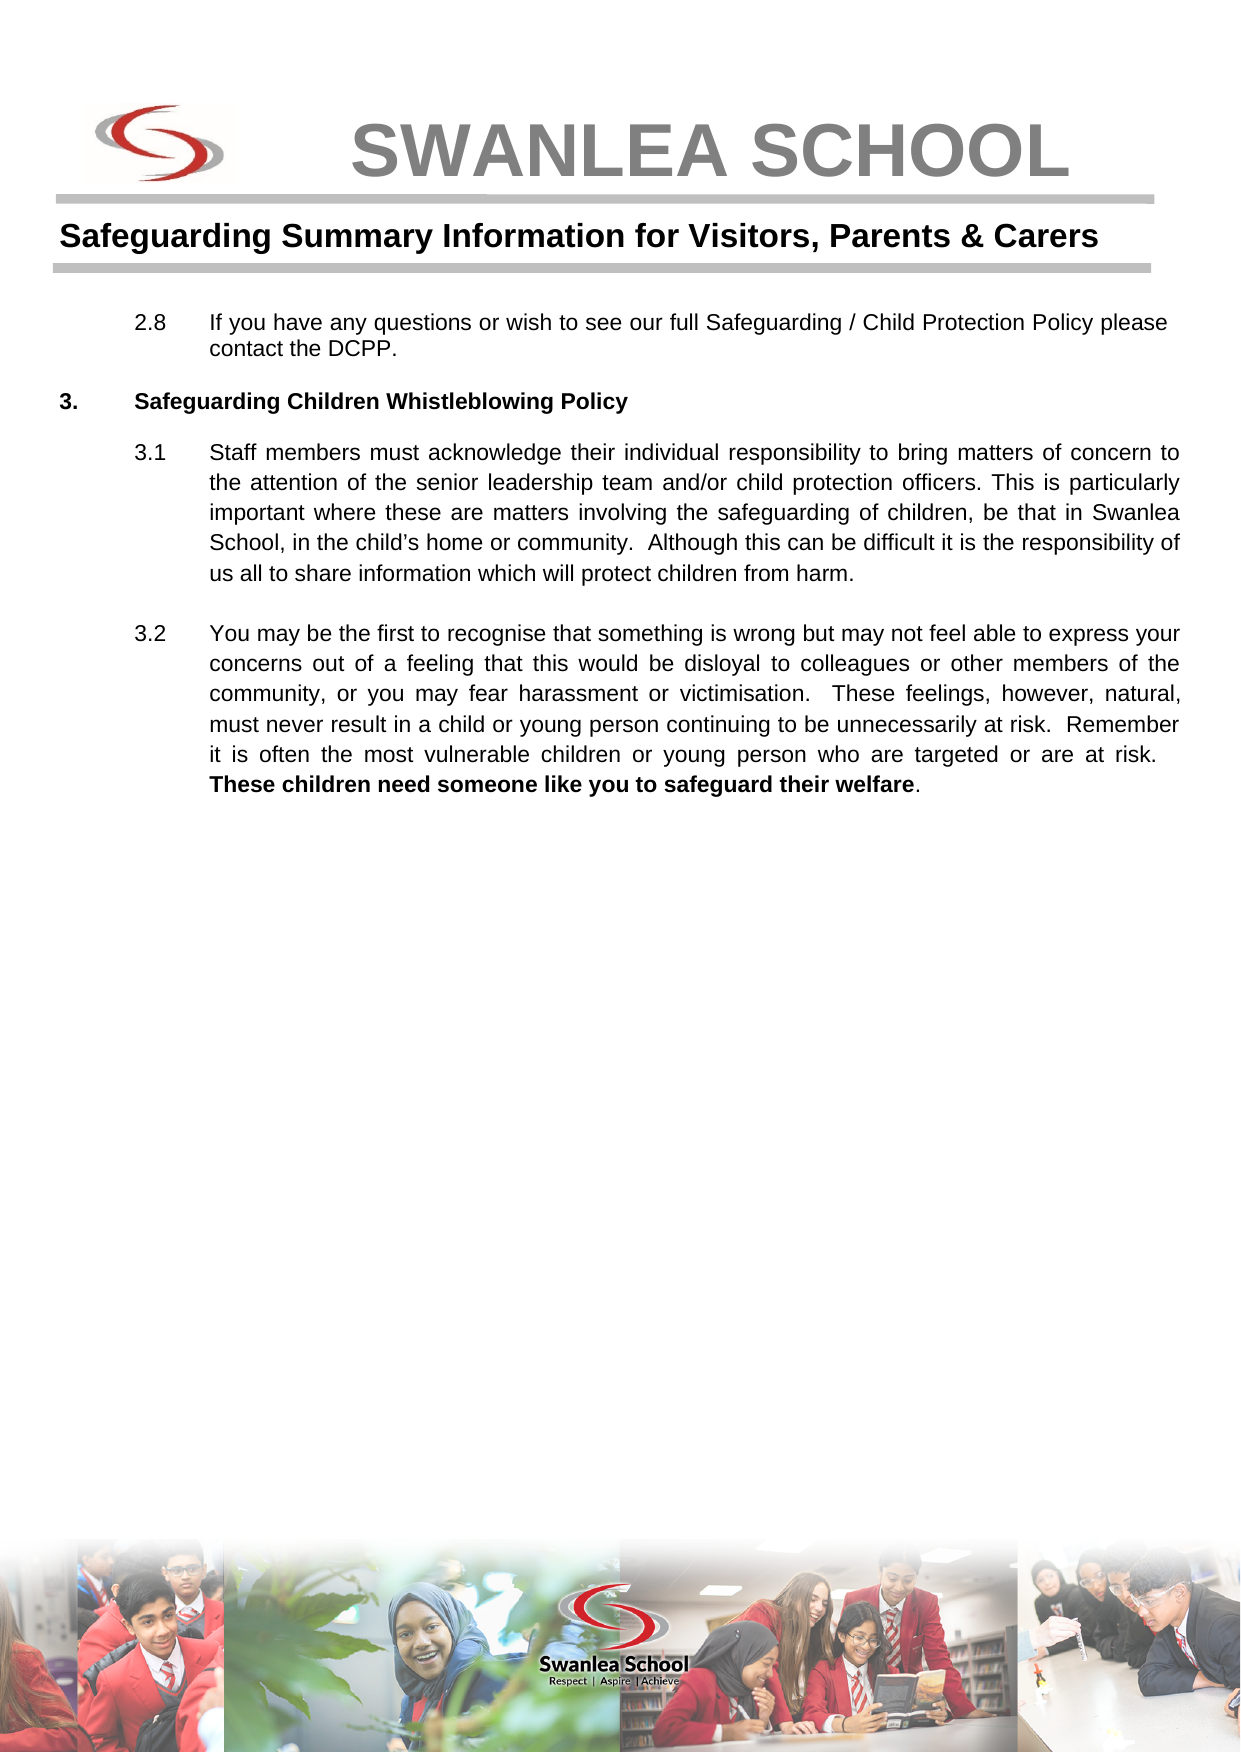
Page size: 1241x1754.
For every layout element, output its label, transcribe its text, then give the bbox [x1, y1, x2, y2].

picture [83, 103, 237, 183]
picture [0, 1539, 1241, 1752]
text 2.8 If you have any questions or wish to see our full Safeguarding / Child Protection Policy please contact the DCPP. [134, 308, 1169, 361]
text 3. Safeguarding Children Whistleblowing Policy [59, 388, 1181, 414]
text 3.1 Staff members must acknowledge their individual responsibility to bring matters of concern to the attention of the senior leadership team and/or child protection officers. This is particularly important where these are matters involving the safeguarding of children, be that in Swanlea School, in the child’s home or community. Although this can be difficult it is the responsibility of us all to share information which will protect children from harm. [134, 439, 1181, 586]
picture [52, 263, 1152, 273]
text 3.2 You may be the first to recognise that something is wrong but may not feel able to express your concerns out of a feeling that this would be disloyal to colleagues or other members of the community, or you may fear harassment or victimisation. These feelings, however, natural, must never result in a child or young person continuing to be unnecessarily at risk. Remember it is often the most vulnerable children or young person who are targeted or are at risk. These children need someone like you to safeguard their welfare. [134, 620, 1181, 797]
